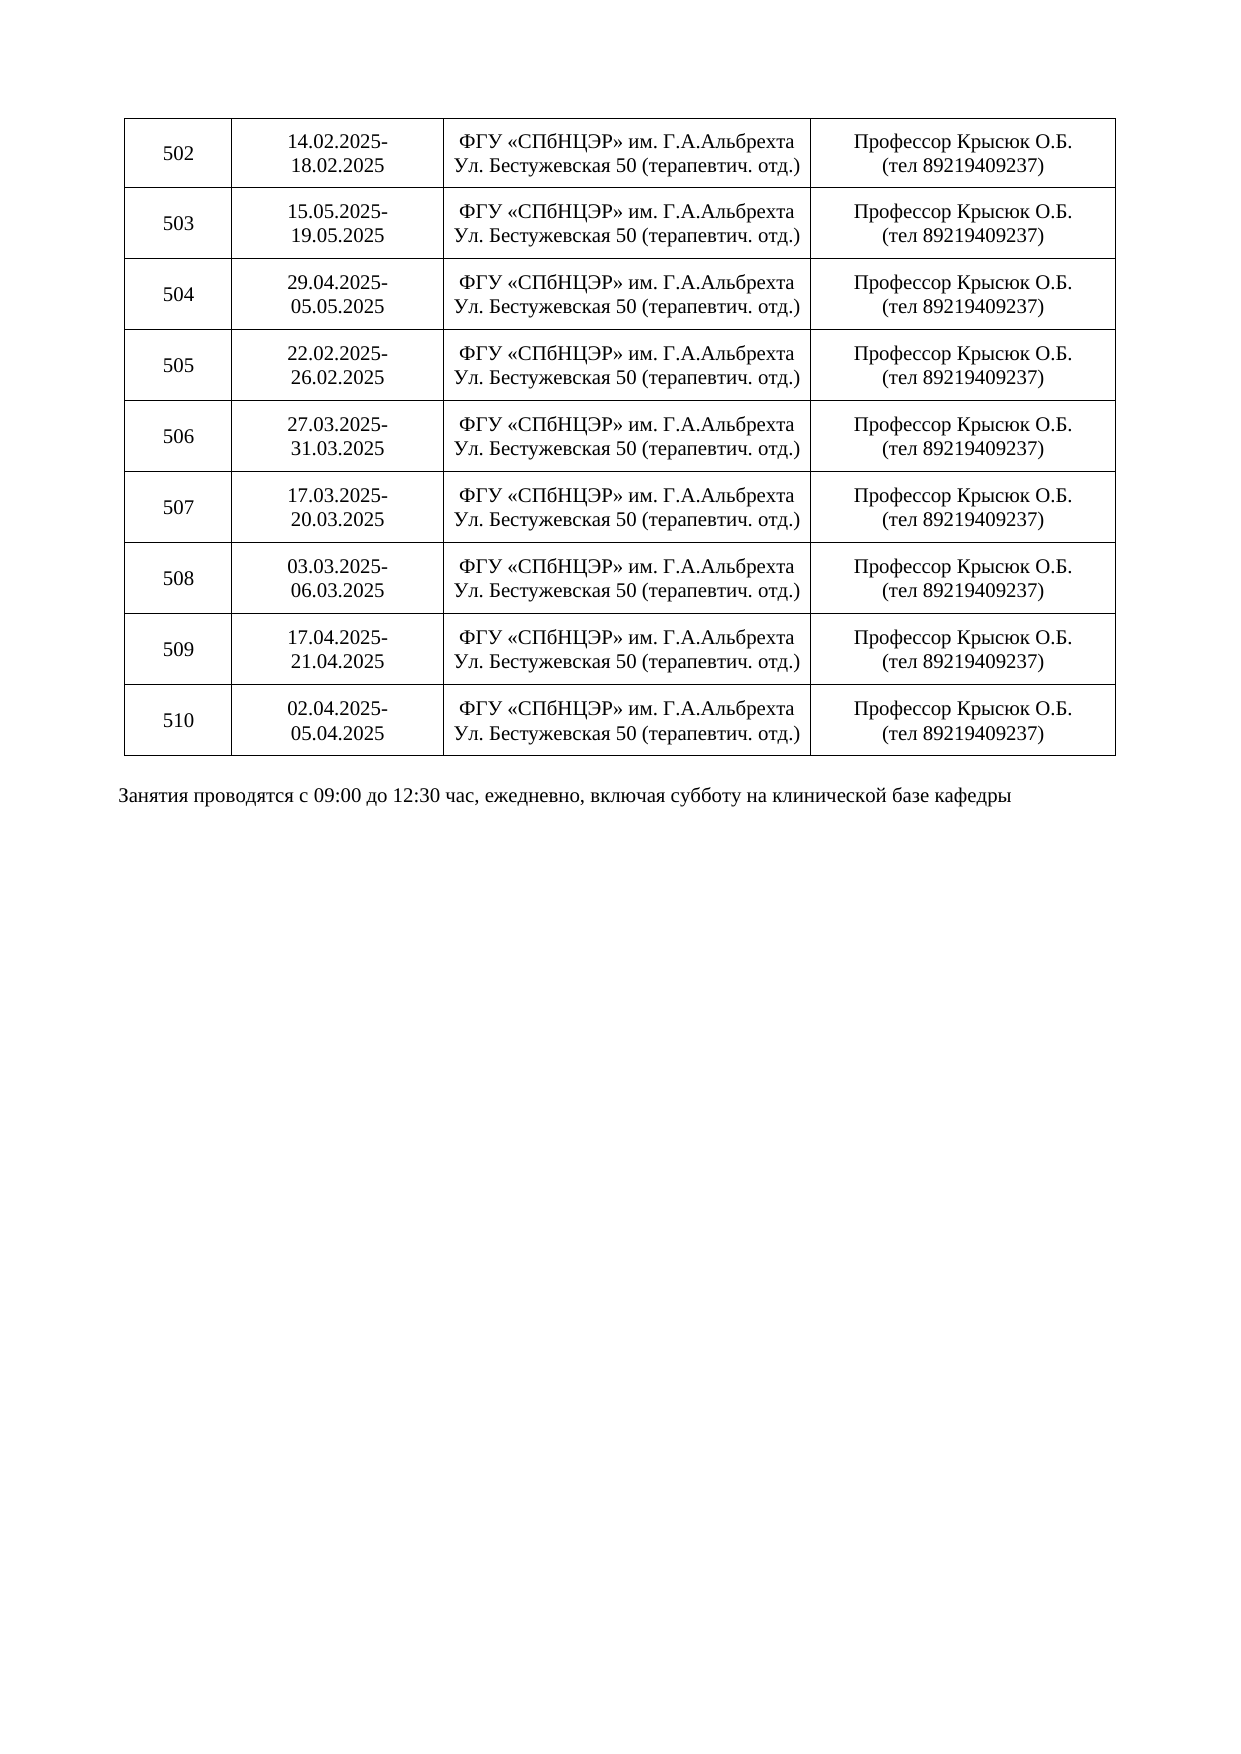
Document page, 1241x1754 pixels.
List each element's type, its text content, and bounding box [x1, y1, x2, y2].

table_cell 29.04.2025- 05.05.2025 [232, 259, 443, 329]
table_cell 506 [125, 401, 231, 471]
table_cell Профессор Крысюк О.Б. (тел 89219409237) [811, 472, 1115, 542]
table_cell 507 [125, 472, 231, 542]
table_cell 17.03.2025- 20.03.2025 [232, 472, 443, 542]
table_cell 22.02.2025- 26.02.2025 [232, 330, 443, 400]
table_cell 15.05.2025- 19.05.2025 [232, 188, 443, 258]
table_cell 505 [125, 330, 231, 400]
table_cell 509 [125, 614, 231, 684]
table_cell 504 [125, 259, 231, 329]
table_cell ФГУ «СПбНЦЭР» им. Г.А.Альбрехта Ул. Бестужевская 50 (терапевтич. отд.) [444, 472, 810, 542]
table_cell Профессор Крысюк О.Б. (тел 89219409237) [811, 614, 1115, 684]
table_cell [811, 119, 1115, 187]
table_cell ФГУ «СПбНЦЭР» им. Г.А.Альбрехта Ул. Бестужевская 50 (терапевтич. отд.) [444, 685, 810, 755]
table_cell 510 [125, 685, 231, 755]
table_cell 02.04.2025- 05.04.2025 [232, 685, 443, 755]
table_cell 14.02.2025- 18.02.2025 [232, 119, 443, 187]
table_cell 03.03.2025- 06.03.2025 [232, 543, 443, 613]
table_cell Профессор Крысюк О.Б. (тел 89219409237) [811, 330, 1115, 400]
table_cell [444, 119, 810, 187]
table_cell ФГУ «СПбНЦЭР» им. Г.А.Альбрехта Ул. Бестужевская 50 (терапевтич. отд.) [444, 330, 810, 400]
table_cell ФГУ «СПбНЦЭР» им. Г.А.Альбрехта Ул. Бестужевская 50 (терапевтич. отд.) [444, 401, 810, 471]
table_cell Профессор Крысюк О.Б. (тел 89219409237) [811, 188, 1115, 258]
table_cell 27.03.2025- 31.03.2025 [232, 401, 443, 471]
table_cell ФГУ «СПбНЦЭР» им. Г.А.Альбрехта Ул. Бестужевская 50 (терапевтич. отд.) [444, 543, 810, 613]
table_cell Профессор Крысюк О.Б. (тел 89219409237) [811, 685, 1115, 755]
table_cell Профессор Крысюк О.Б. (тел 89219409237) [811, 259, 1115, 329]
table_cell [444, 188, 810, 258]
table_cell 502 [125, 119, 231, 187]
table_cell ФГУ «СПбНЦЭР» им. Г.А.Альбрехта Ул. Бестужевская 50 (терапевтич. отд.) [444, 259, 810, 329]
text Занятия проводятся с 09:00 до 12:30 час, ежедневно, включая субботу на клинической базе кафедры [118, 783, 1122, 807]
table_cell 17.04.2025- 21.04.2025 [232, 614, 443, 684]
table_cell 508 [125, 543, 231, 613]
table_cell 503 [125, 188, 231, 258]
table_cell ФГУ «СПбНЦЭР» им. Г.А.Альбрехта Ул. Бестужевская 50 (терапевтич. отд.) [444, 614, 810, 684]
table_cell Профессор Крысюк О.Б. (тел 89219409237) [811, 401, 1115, 471]
table_cell Профессор Крысюк О.Б. (тел 89219409237) [811, 543, 1115, 613]
